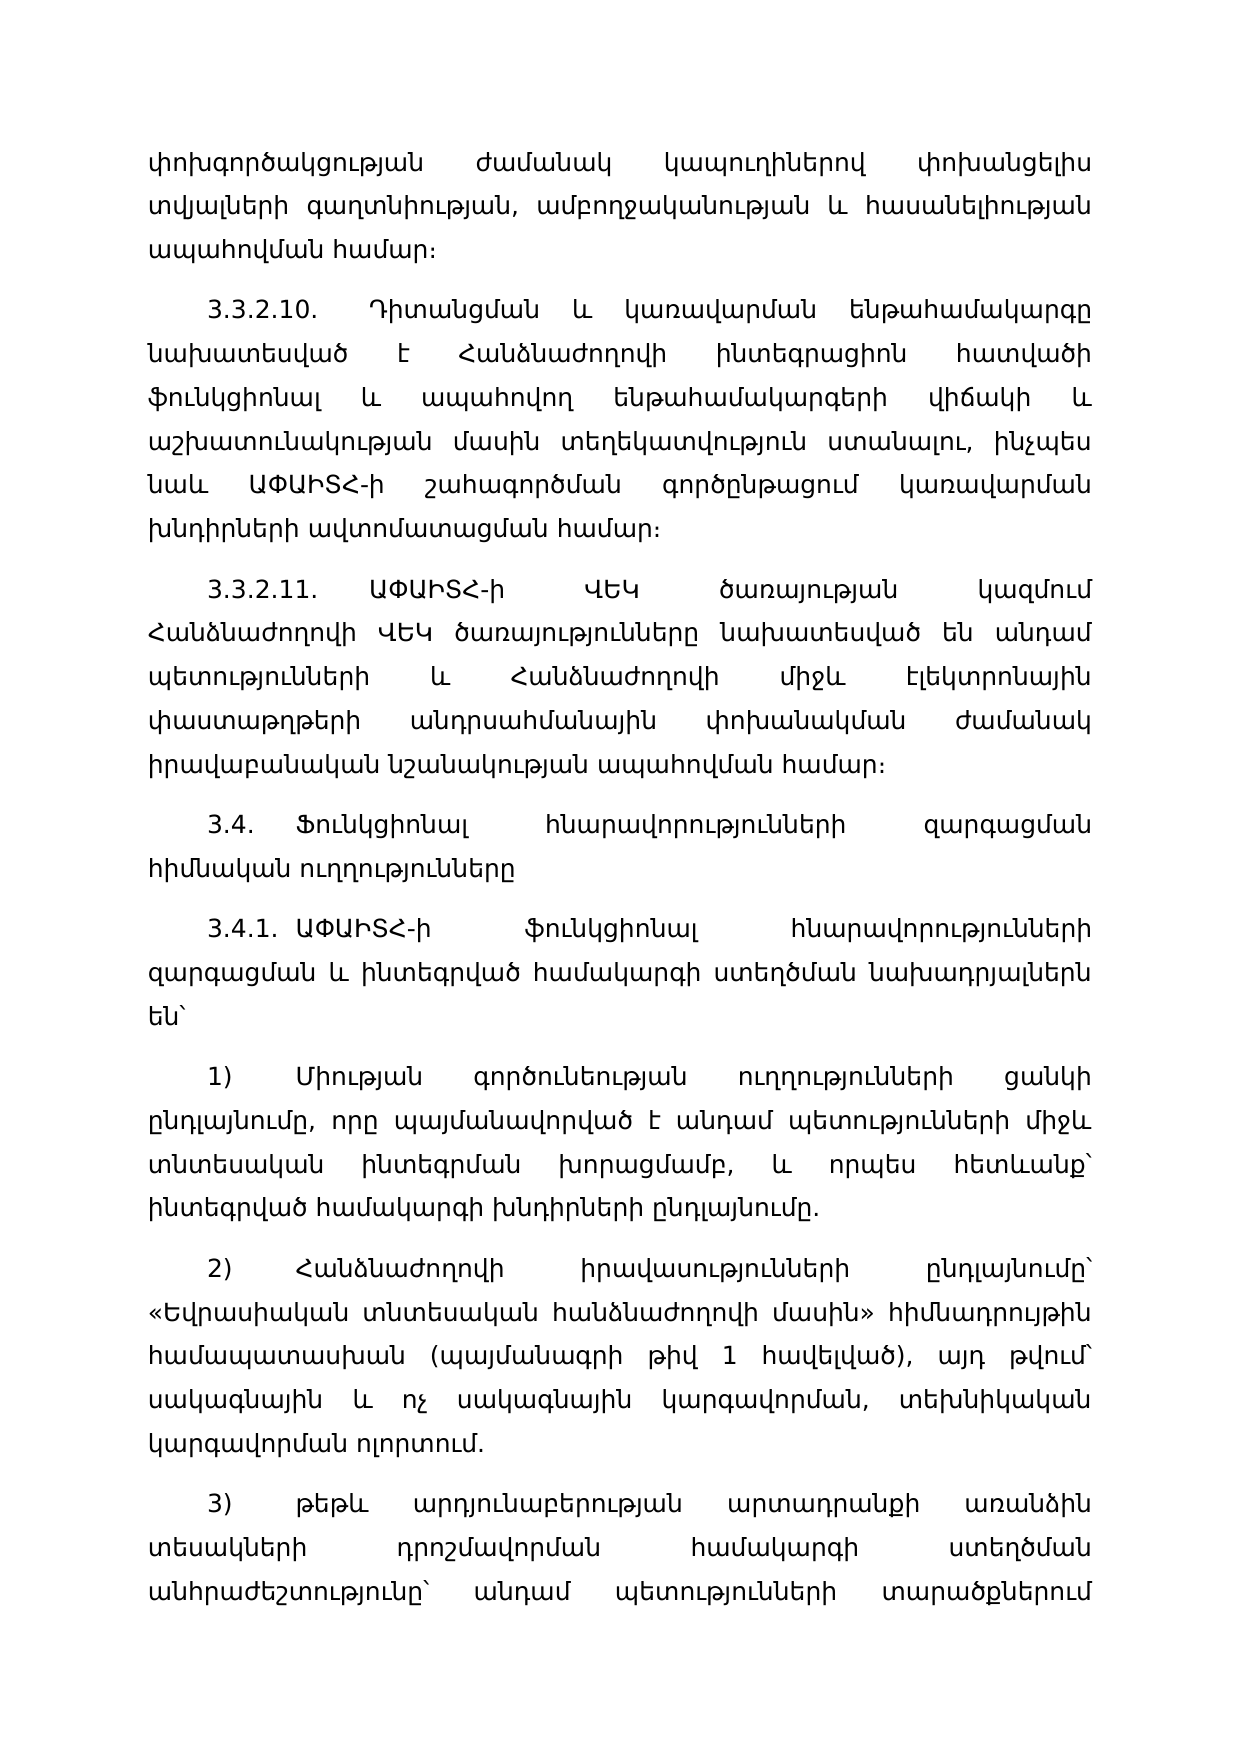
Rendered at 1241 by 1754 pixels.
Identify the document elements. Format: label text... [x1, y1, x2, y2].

text 2) Հանձնաժողովի իրավասությունների ընդլայնումը՝ «Եվրասիական տնտեսական հանձնաժողովի մասին» հիմնադրույթին համապատասխան (պայմանագրի թիվ 1 հավելված), այդ թվում՝ սակագնային և ոչ սակագնային կարգավորման, տեխնիկական կարգավորման ոլորտում. [148, 1254, 1092, 1458]
text 1) Միության գործունեության ուղղությունների ցանկի ընդլայնումը, որը պայմանավորված է անդամ պետությունների միջև տնտեսական ինտեգրման խորացմամբ, և որպես հետևանք՝ ինտեգրված համակարգի խնդիրների ընդլայնումը. [148, 1062, 1092, 1223]
text 3.3.2.10. Դիտանցման և կառավարման ենթահամակարգը նախատեսված է Հանձնաժողովի ինտեգրացիոն հատվածի ֆունկցիոնալ և ապահովող ենթահամակարգերի վիճակի և աշխատունակության մասին տեղեկատվություն ստանալու, ինչպես նաև ԱՓԱԻՏՀ-ի շահագործման գործընթացում կառավարման խնդիրների ավտոմատացման համար։ [148, 296, 1092, 543]
text 3.3.2.11. ԱՓԱԻՏՀ-ի ՎԵԿ ծառայության կազմում Հանձնաժողովի ՎԵԿ ծառայությունները նախատեսված են անդամ պետությունների և Հանձնաժողովի միջև էլեկտրոնային փաստաթղթերի անդրսահմանային փոխանակման ժամանակ իրավաբանական նշանակության ապահովման համար։ [148, 575, 1092, 779]
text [148, 1489, 1092, 1606]
text 3.4. Ֆունկցիոնալ հնարավորությունների զարգացման հիմնական ուղղությունները [148, 810, 1092, 883]
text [148, 148, 1092, 264]
text 3.4.1. ԱՓԱԻՏՀ-ի ֆունկցիոնալ հնարավորությունների զարգացման և ինտեգրված համակարգի ստեղծման նախադրյալներն են՝ [148, 914, 1092, 1031]
